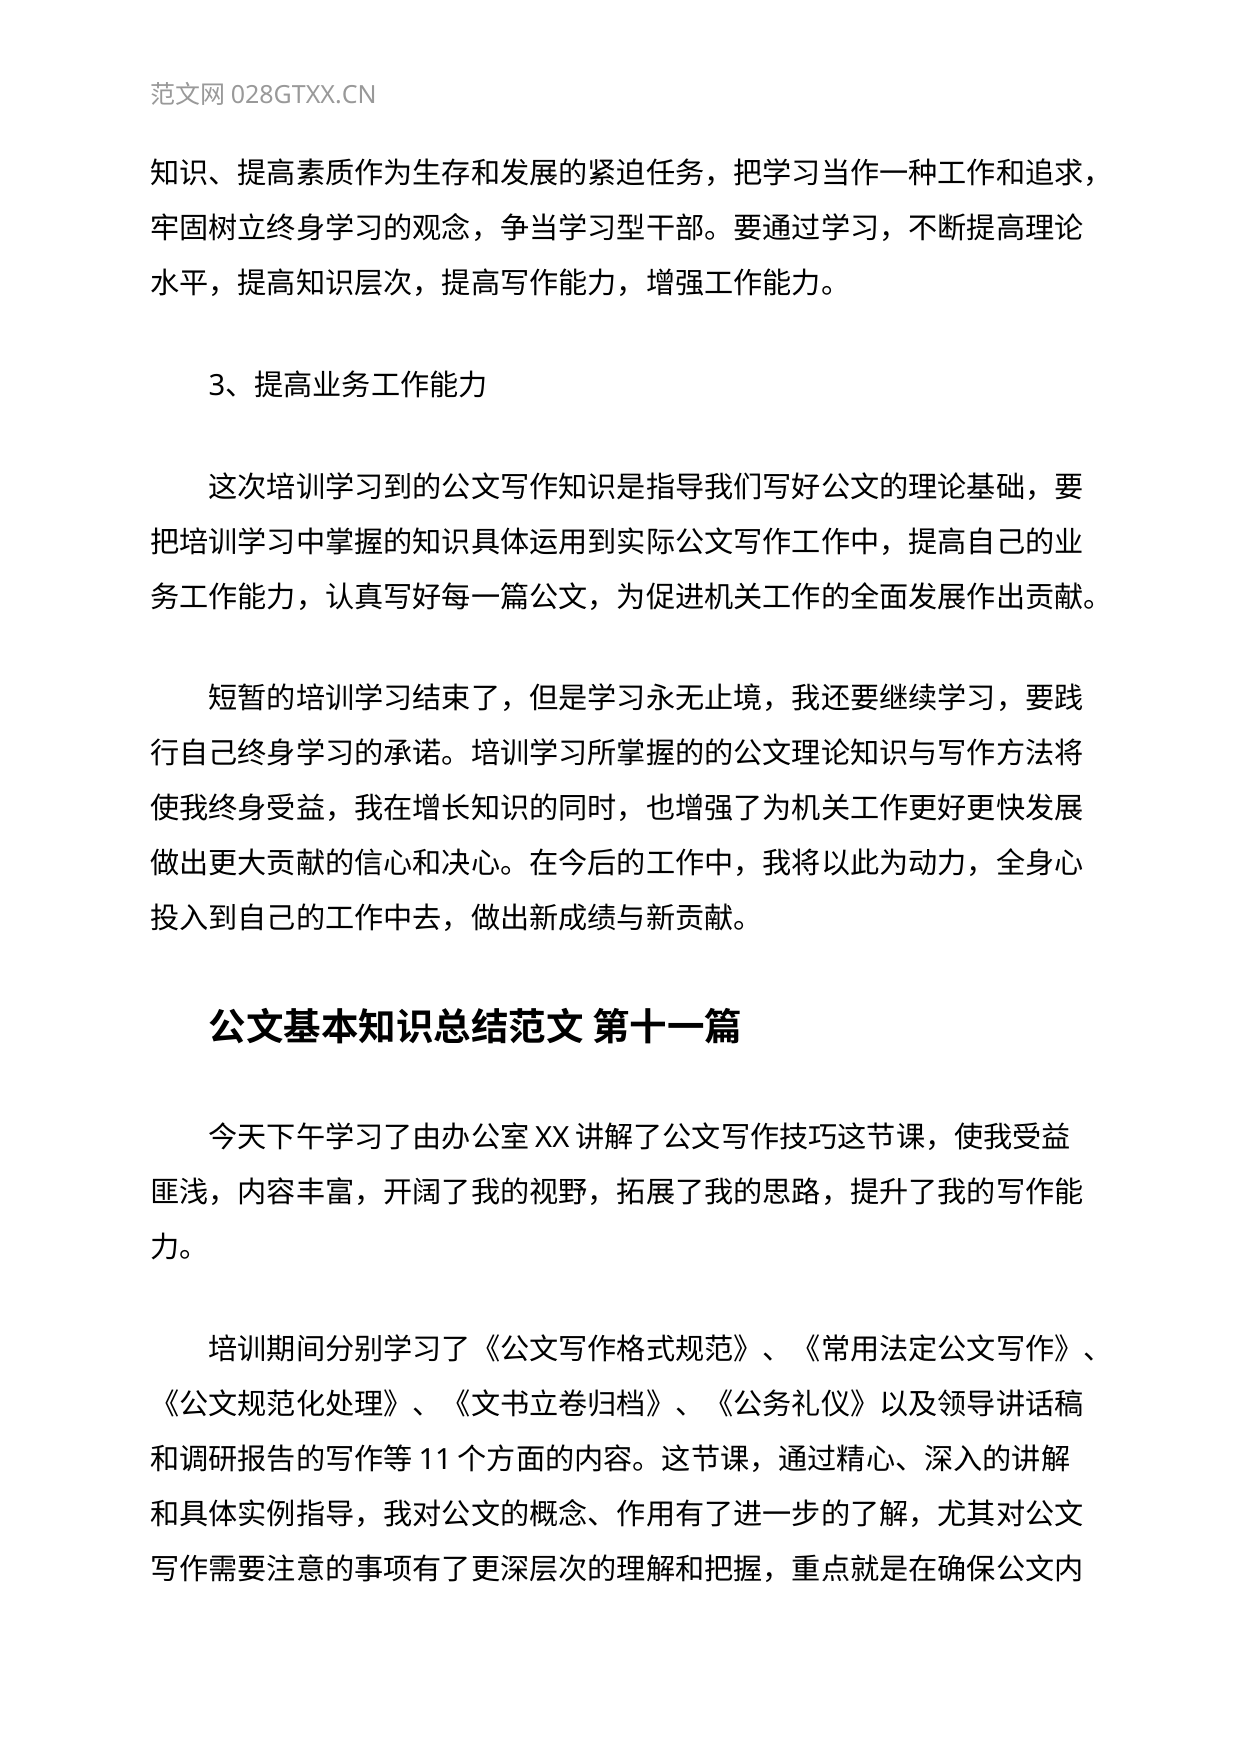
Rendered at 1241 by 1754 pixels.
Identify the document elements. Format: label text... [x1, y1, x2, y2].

text 公文基本知识总结范文 第十一篇 [150, 996, 1090, 1051]
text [150, 150, 1090, 302]
text 这次培训学习到的公文写作知识是指导我们写好公文的理论基础，要把培训学习中掌握的知识具体运用到实际公文写作工作中，提高自己的业务工作能力，认真写好每一篇公文，为促进机关工作的全面发展作出贡献。 [150, 463, 1090, 616]
text 短暂的培训学习结束了，但是学习永无止境，我还要继续学习，要践行自己终身学习的承诺。培训学习所掌握的的公文理论知识与写作方法将使我终身受益，我在增长知识的同时，也增强了为机关工作更好更快发展做出更大贡献的信心和决心。在今后的工作中，我将以此为动力，全身心投入到自己的工作中去，做出新成绩与新贡献。 [150, 675, 1090, 937]
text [150, 1326, 1090, 1587]
text 今天下午学习了由办公室XX讲解了公文写作技巧这节课，使我受益匪浅，内容丰富，开阔了我的视野，拓展了我的思路，提升了我的写作能力。 [150, 1114, 1090, 1266]
text 3、提高业务工作能力 [150, 362, 1090, 404]
